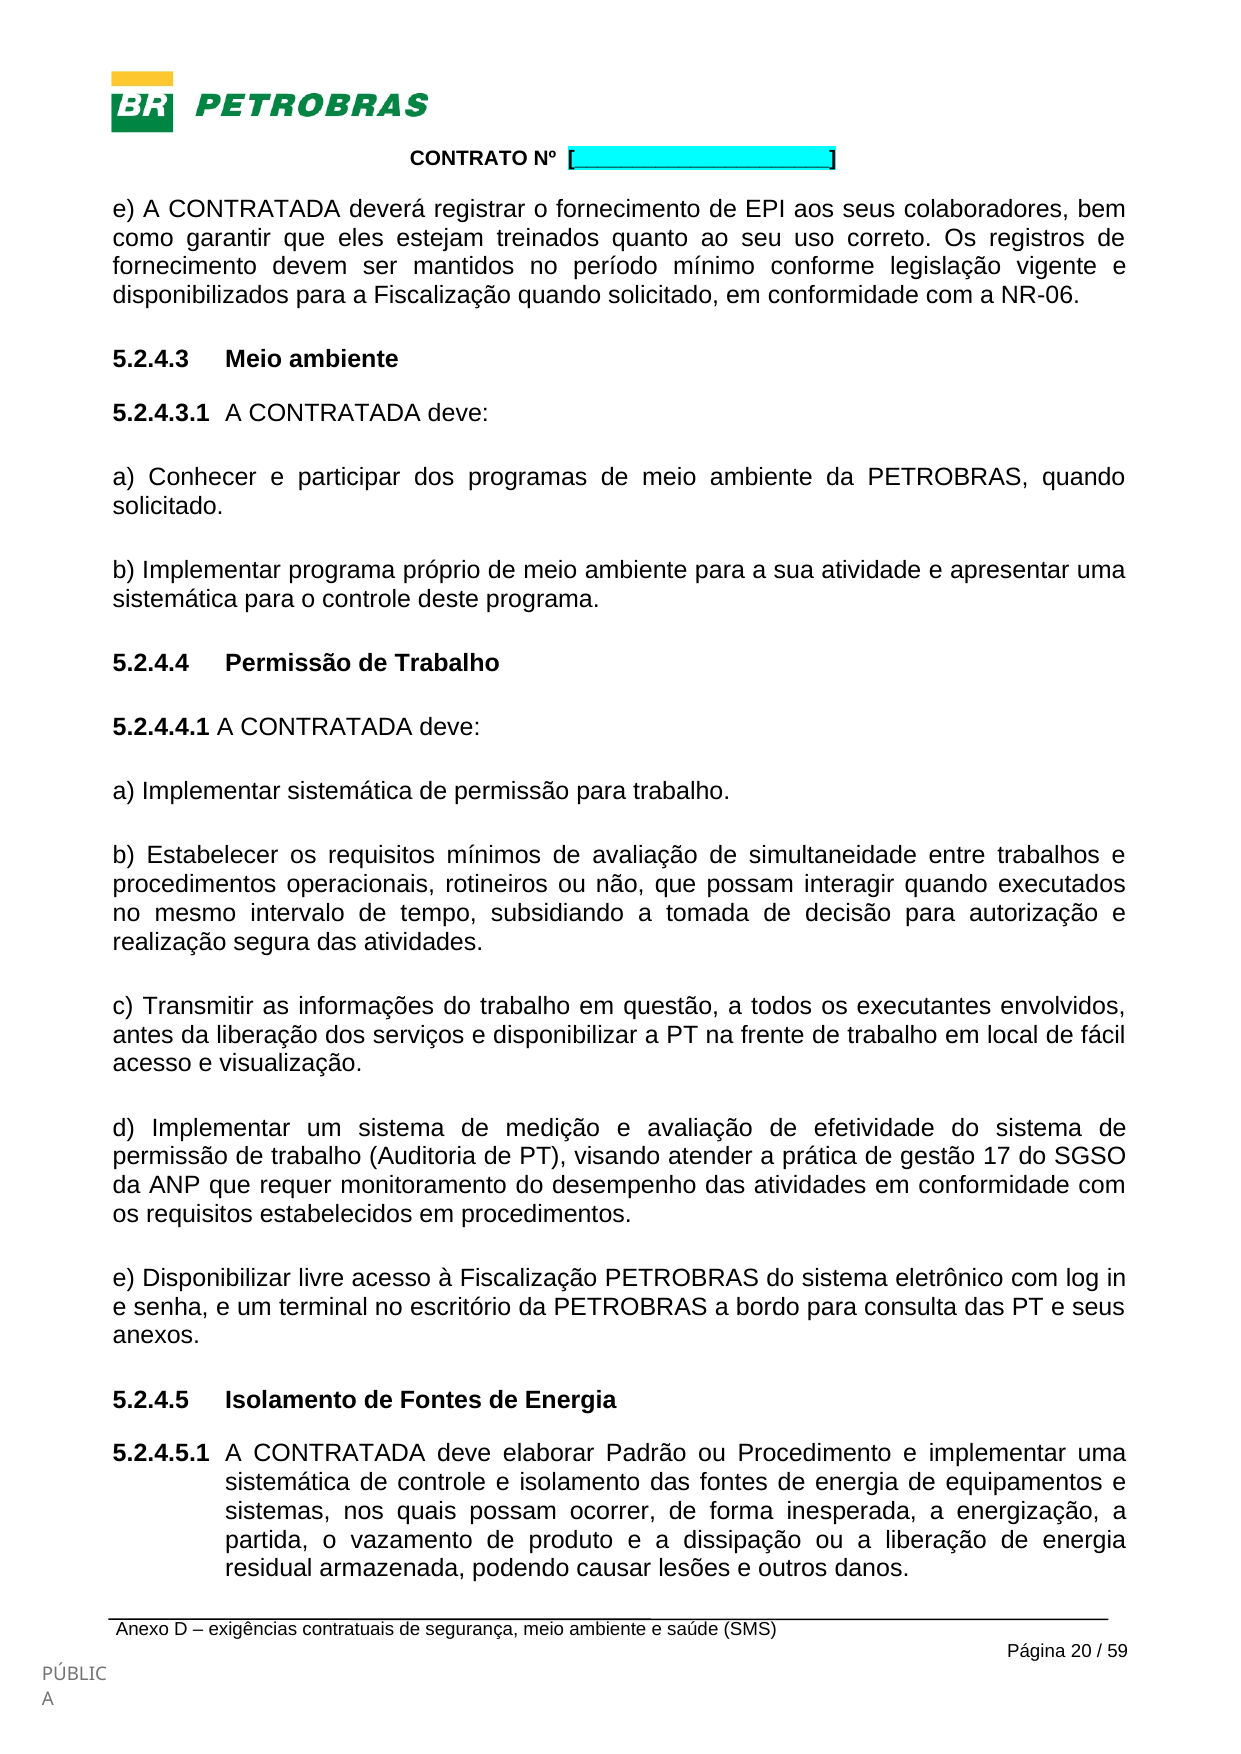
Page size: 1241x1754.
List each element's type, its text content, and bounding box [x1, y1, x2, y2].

list Meio ambiente [112, 344, 1128, 373]
text e) A CONTRATADA deverá registrar o fornecimento de EPI aos seus colaboradores, bem como garantir que eles estejam treinados quanto ao seu uso correto. Os registros de fornecimento devem ser mantidos no período mínimo conforme legislação vigente e disponibilizados para a Fiscalização quando solicitado, em conformidade com a NR-06. [112, 194, 1128, 309]
list Permissão de Trabalho [112, 648, 1128, 677]
text b) Implementar programa próprio de meio ambiente para a sua atividade e apresentar uma sistemática para o controle deste programa. [112, 555, 1128, 612]
list Isolamento de Fontes de Energia [112, 1384, 1128, 1413]
list A CONTRATADA deve elaborar Padrão ou Procedimento e implementar uma sistemática de controle e isolamento das fontes de energia de equipamentos e sistemas, nos quais possam ocorrer, de forma inesperada, a energização, a partida, o vazamento de produto e a dissipação ou a liberação de energia residual armazenada, podendo causar lesões e outros danos. [112, 1438, 1128, 1582]
text 5.2.4.4.1 A CONTRATADA deve: [112, 712, 1128, 741]
picture [105, 65, 434, 139]
list A CONTRATADA deve: [112, 398, 1128, 427]
text d) Implementar um sistema de medição e avaliação de efetividade do sistema de permissão de trabalho (Auditoria de PT), visando atender a prática de gestão 17 do SGSO da ANP que requer monitoramento do desempenho das atividades em conformidade com os requisitos estabelecidos em procedimentos. [112, 1112, 1128, 1227]
text c) Transmitir as informações do trabalho em questão, a todos os executantes envolvidos, antes da liberação dos serviços e disponibilizar a PT na frente de trabalho em local de fácil acesso e visualização. [112, 991, 1128, 1077]
text b) Estabelecer os requisitos mínimos de avaliação de simultaneidade entre trabalhos e procedimentos operacionais, rotineiros ou não, que possam interagir quando executados no mesmo intervalo de tempo, subsidiando a tomada de decisão para autorização e realização segura das atividades. [112, 840, 1128, 955]
text e) Disponibilizar livre acesso à Fiscalização PETROBRAS do sistema eletrônico com log in e senha, e um terminal no escritório da PETROBRAS a bordo para consulta das PT e seus anexos. [112, 1263, 1128, 1349]
text a) Implementar sistemática de permissão para trabalho. [112, 776, 1128, 805]
text a) Conhecer e participar dos programas de meio ambiente da PETROBRAS, quando solicitado. [112, 462, 1128, 519]
